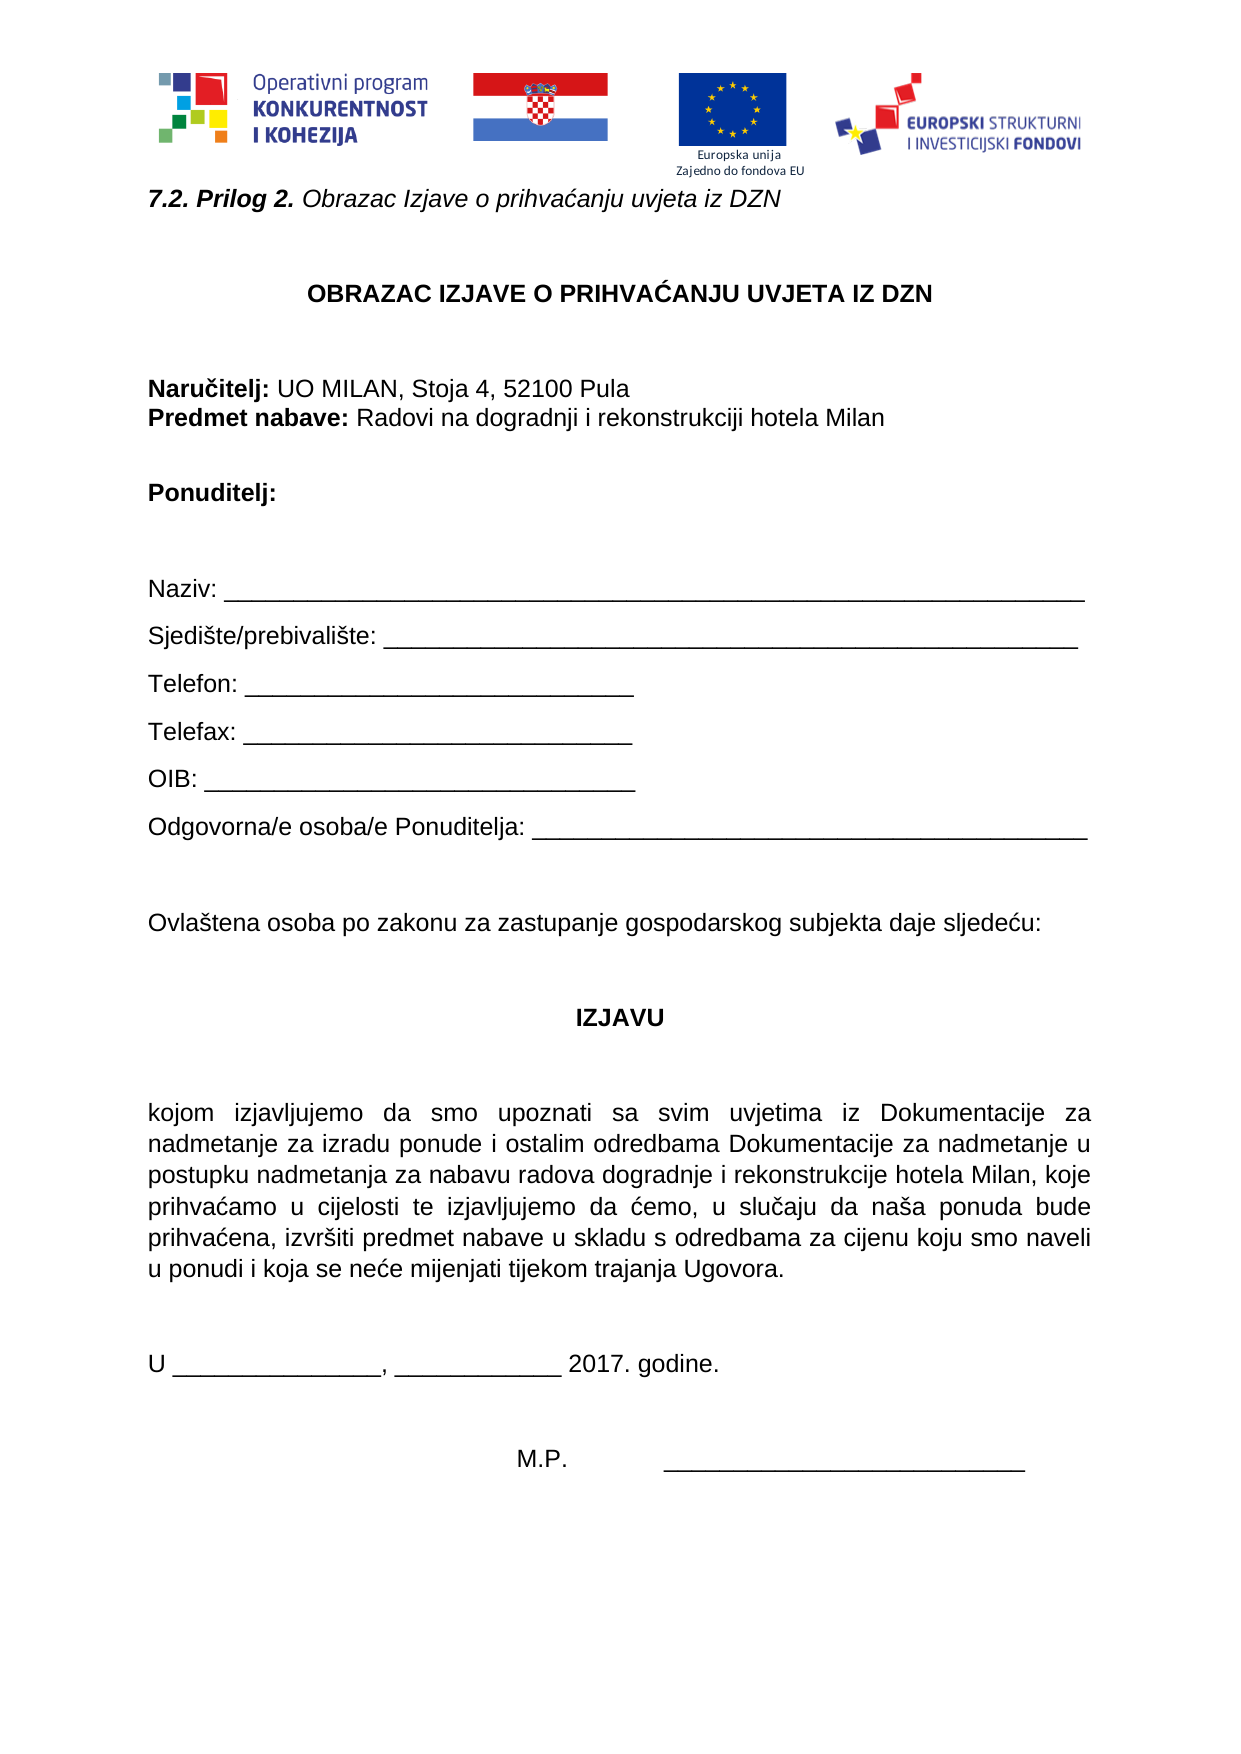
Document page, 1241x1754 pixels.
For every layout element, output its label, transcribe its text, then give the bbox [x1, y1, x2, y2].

text Ovlaštena osoba po zakonu za zastupanje gospodarskog subjekta daje sljedeću: [148, 907, 1093, 936]
text U _______________, ____________ 2017. godine. [148, 1349, 1093, 1378]
text IZJAVU [148, 1003, 1093, 1032]
text M.P. __________________________ [148, 1444, 1093, 1473]
picture [678, 73, 787, 146]
text OIB: _______________________________ [148, 764, 1093, 793]
text Telefax: ____________________________ [148, 717, 1093, 745]
text Sjedište/prebivalište: __________________________________________________ [148, 621, 1093, 650]
picture [835, 73, 1081, 155]
text Telefon: ____________________________ [148, 669, 1093, 698]
picture [158, 73, 428, 146]
picture [473, 73, 608, 141]
text Odgovorna/e osoba/e Ponuditelja: ________________________________________ [148, 812, 1093, 841]
text OBRAZAC IZJAVE O PRIHVAĆANJU UVJETA IZ DZN [148, 279, 1093, 308]
text kojom izjavljujemo da smo upoznati sa svim uvjetima iz Dokumentacije za nadmetanje za izradu ponude i ostalim odredbama Dokumentacije za nadmetanje u postupku nadmetanja za nabavu radova dogradnje i rekonstrukcije hotela Milan, koje prihvaćamo u cijelosti te izjavljujemo da ćemo, u slučaju da naša ponuda bude prihvaćena, izvršiti predmet nabave u skladu s odredbama za cijenu koju smo naveli u ponudi i koja se neće mijenjati tijekom trajanja Ugovora. [148, 1098, 1093, 1282]
text Predmet nabave: Radovi na dogradnji i rekonstrukciji hotela Milan [148, 402, 1093, 431]
text Naziv: ______________________________________________________________ [148, 573, 1093, 602]
text 7.2. Prilog 2. Obrazac Izjave o prihvaćanju uvjeta iz DZN [148, 184, 1093, 212]
text Naručitelj: UO MILAN, Stoja 4, 52100 Pula [148, 374, 1093, 402]
text Ponuditelj: [148, 478, 1093, 507]
